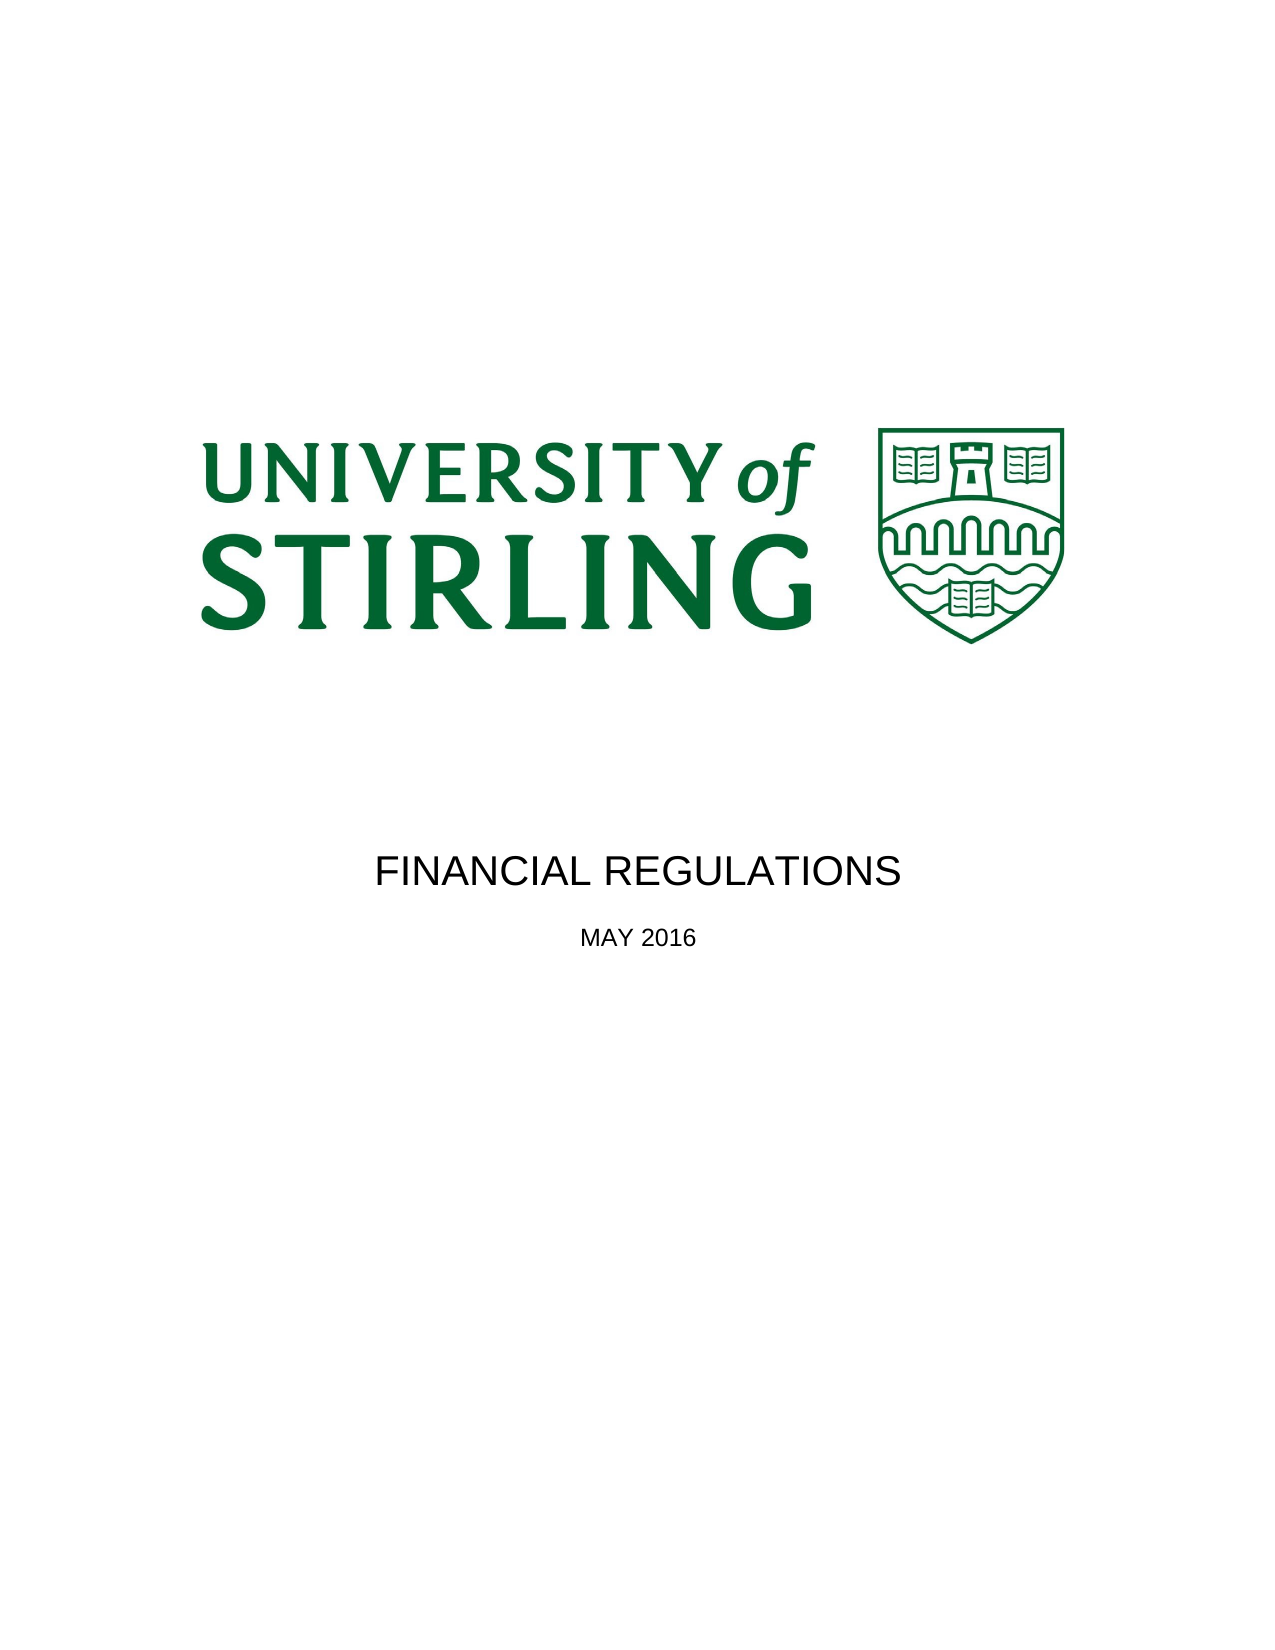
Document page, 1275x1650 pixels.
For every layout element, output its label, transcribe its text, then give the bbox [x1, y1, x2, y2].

picture [199, 427, 1065, 645]
subtitle MAY 2016 [200, 923, 1076, 952]
text FINANCIAL REGULATIONS [200, 846, 1076, 894]
